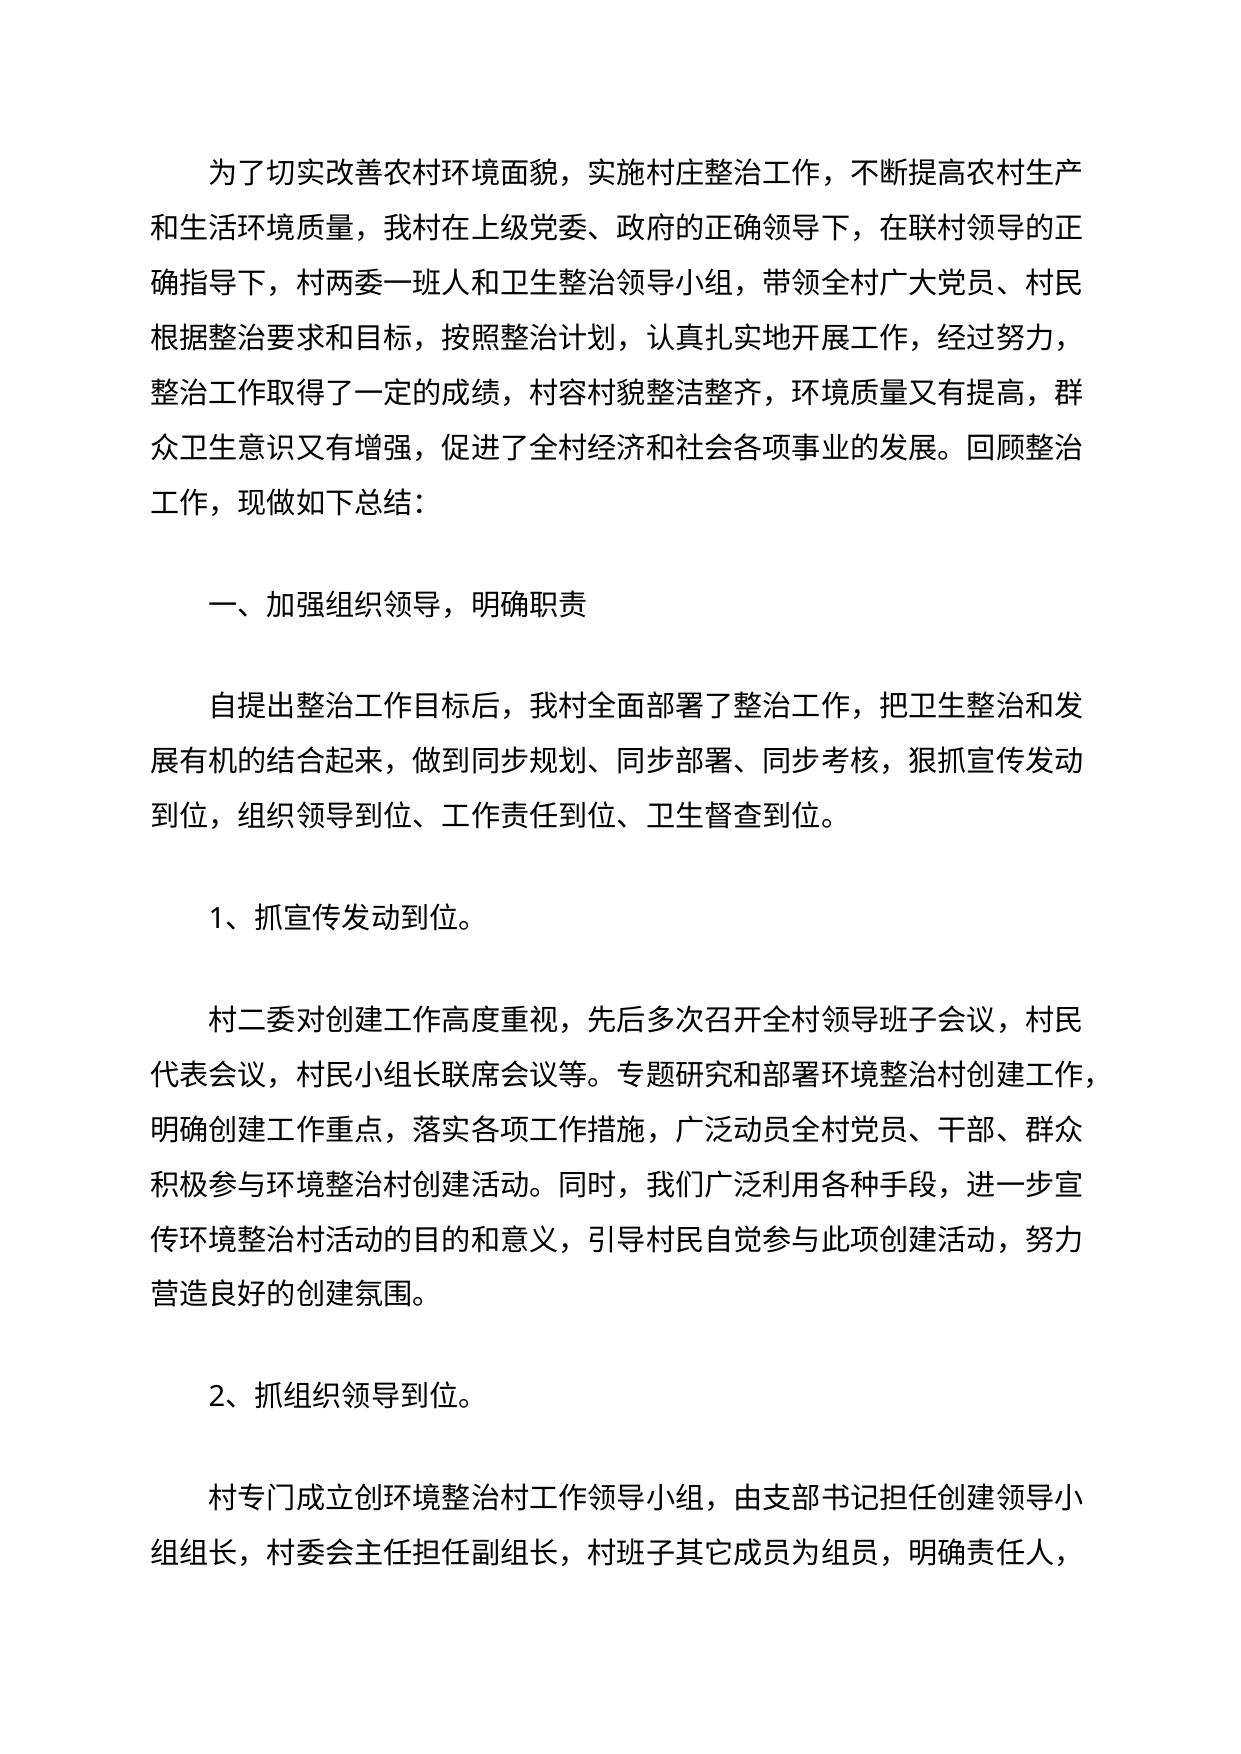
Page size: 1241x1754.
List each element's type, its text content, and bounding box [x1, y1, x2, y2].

text 1、抓宣传发动到位。 [150, 894, 1090, 937]
text 为了切实改善农村环境面貌，实施村庄整治工作，不断提高农村生产和生活环境质量，我村在上级党委、政府的正确领导下，在联村领导的正确指导下，村两委一班人和卫生整治领导小组，带领全村广大党员、村民根据整治要求和目标，按照整治计划，认真扎实地开展工作，经过努力，整治工作取得了一定的成绩，村容村貌整洁整齐，环境质量又有提高，群众卫生意识又有增强，促进了全村经济和社会各项事业的发展。回顾整治工作，现做如下总结： [150, 150, 1090, 522]
text 村二委对创建工作高度重视，先后多次召开全村领导班子会议，村民代表会议，村民小组长联席会议等。专题研究和部署环境整治村创建工作，明确创建工作重点，落实各项工作措施，广泛动员全村党员、干部、群众积极参与环境整治村创建活动。同时，我们广泛利用各种手段，进一步宣传环境整治村活动的目的和意义，引导村民自觉参与此项创建活动，努力营造良好的创建氛围。 [150, 996, 1090, 1313]
text 一、加强组织领导，明确职责 [150, 581, 1090, 623]
text 自提出整治工作目标后，我村全面部署了整治工作，把卫生整治和发展有机的结合起来，做到同步规划、同步部署、同步考核，狠抓宣传发动到位，组织领导到位、工作责任到位、卫生督查到位。 [150, 683, 1090, 835]
text 2、抓组织领导到位。 [150, 1373, 1090, 1415]
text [150, 1475, 1090, 1572]
